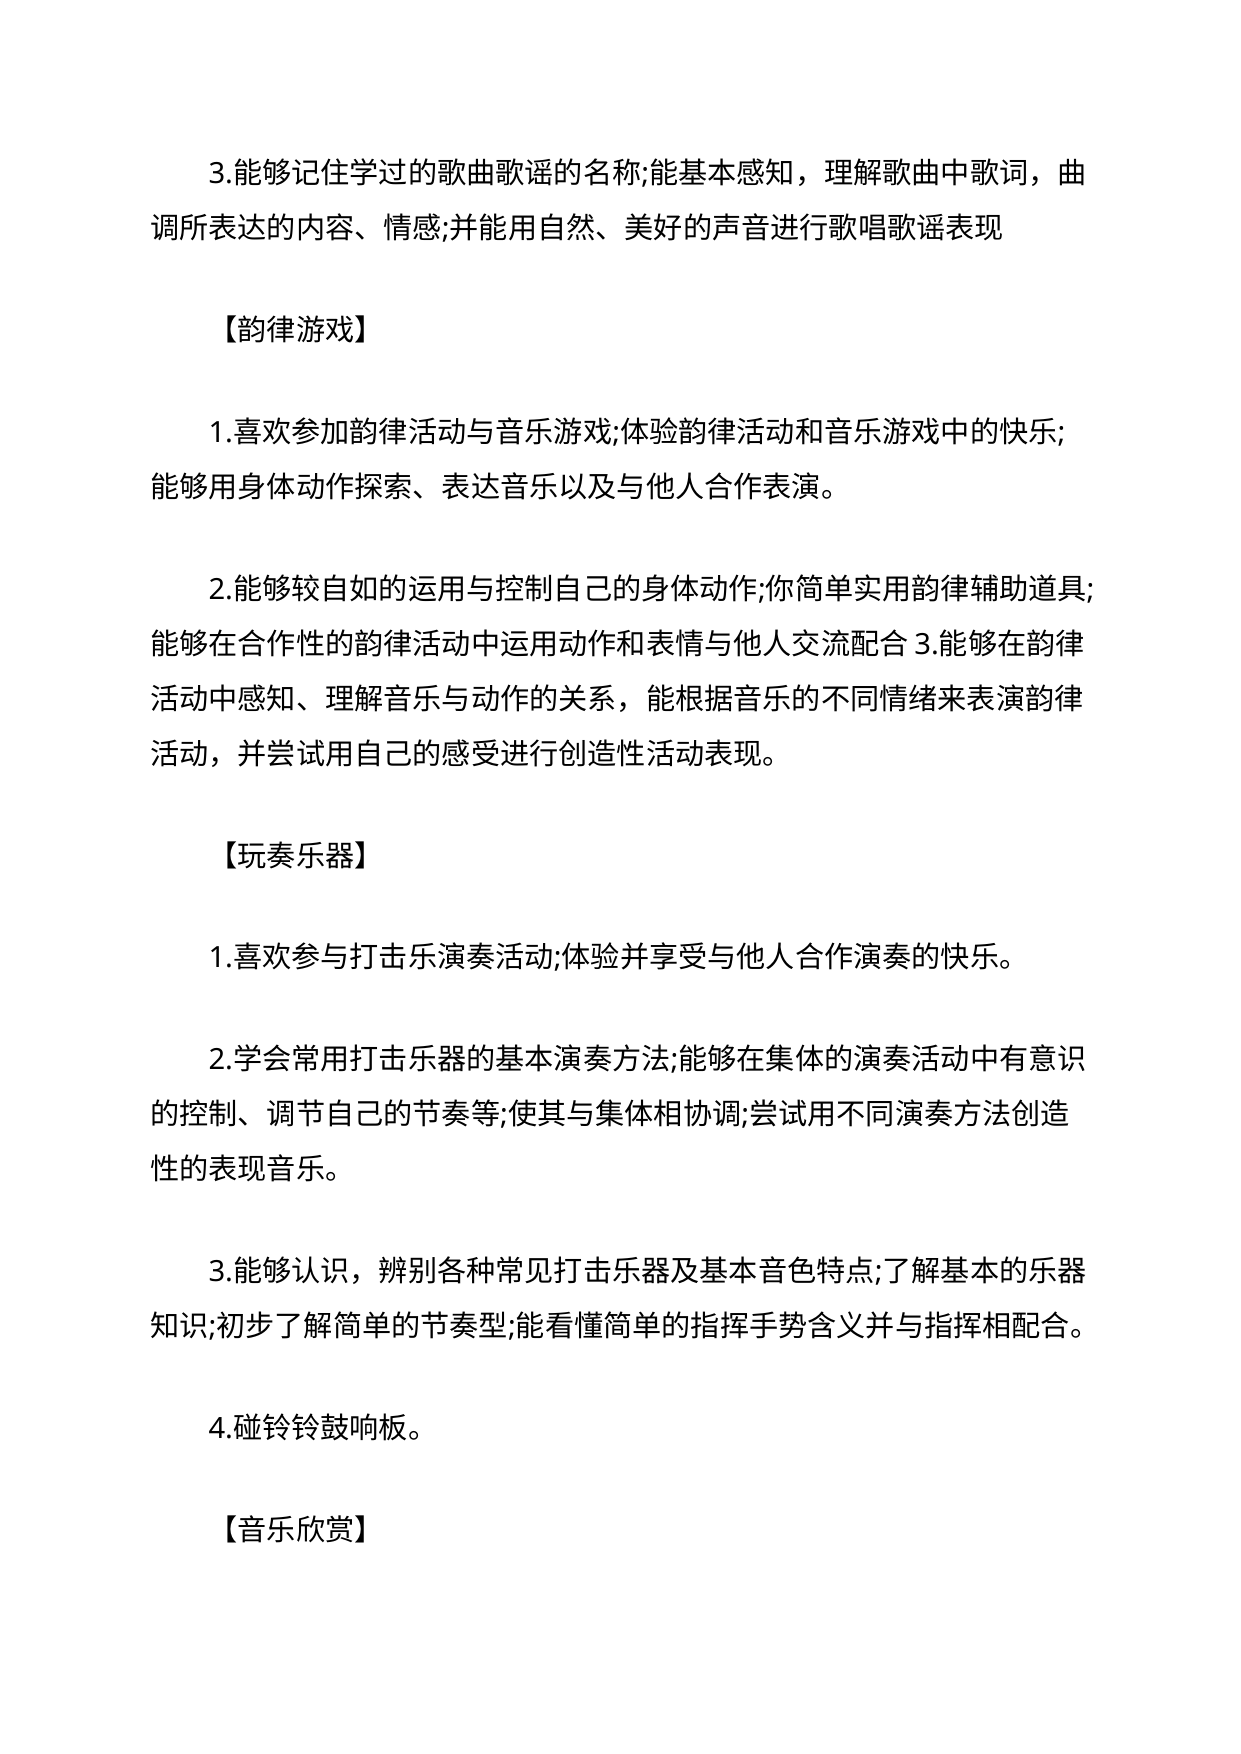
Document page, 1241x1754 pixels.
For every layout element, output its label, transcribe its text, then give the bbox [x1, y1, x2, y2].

text 1.喜欢参加韵律活动与音乐游戏;体验韵律活动和音乐游戏中的快乐;能够用身体动作探索、表达音乐以及与他人合作表演。 [150, 409, 1090, 506]
text 1.喜欢参与打击乐演奏活动;体验并享受与他人合作演奏的快乐。 [150, 934, 1090, 976]
text 3.能够认识，辨别各种常见打击乐器及基本音色特点;了解基本的乐器知识;初步了解简单的节奏型;能看懂简单的指挥手势含义并与指挥相配合。 [150, 1248, 1090, 1345]
text 2.学会常用打击乐器的基本演奏方法;能够在集体的演奏活动中有意识的控制、调节自己的节奏等;使其与集体相协调;尝试用不同演奏方法创造性的表现音乐。 [150, 1036, 1090, 1188]
text 4.碰铃铃鼓响板。 [150, 1405, 1090, 1447]
text 【玩奏乐器】 [150, 832, 1090, 874]
text 【韵律游戏】 [150, 307, 1090, 349]
text 【音乐欣赏】 [150, 1507, 1090, 1549]
text 2.能够较自如的运用与控制自己的身体动作;你简单实用韵律辅助道具;能够在合作性的韵律活动中运用动作和表情与他人交流配合3.能够在韵律活动中感知、理解音乐与动作的关系，能根据音乐的不同情绪来表演韵律活动，并尝试用自己的感受进行创造性活动表现。 [150, 566, 1090, 773]
text 3.能够记住学过的歌曲歌谣的名称;能基本感知，理解歌曲中歌词，曲调所表达的内容、情感;并能用自然、美好的声音进行歌唱歌谣表现 [150, 150, 1090, 247]
